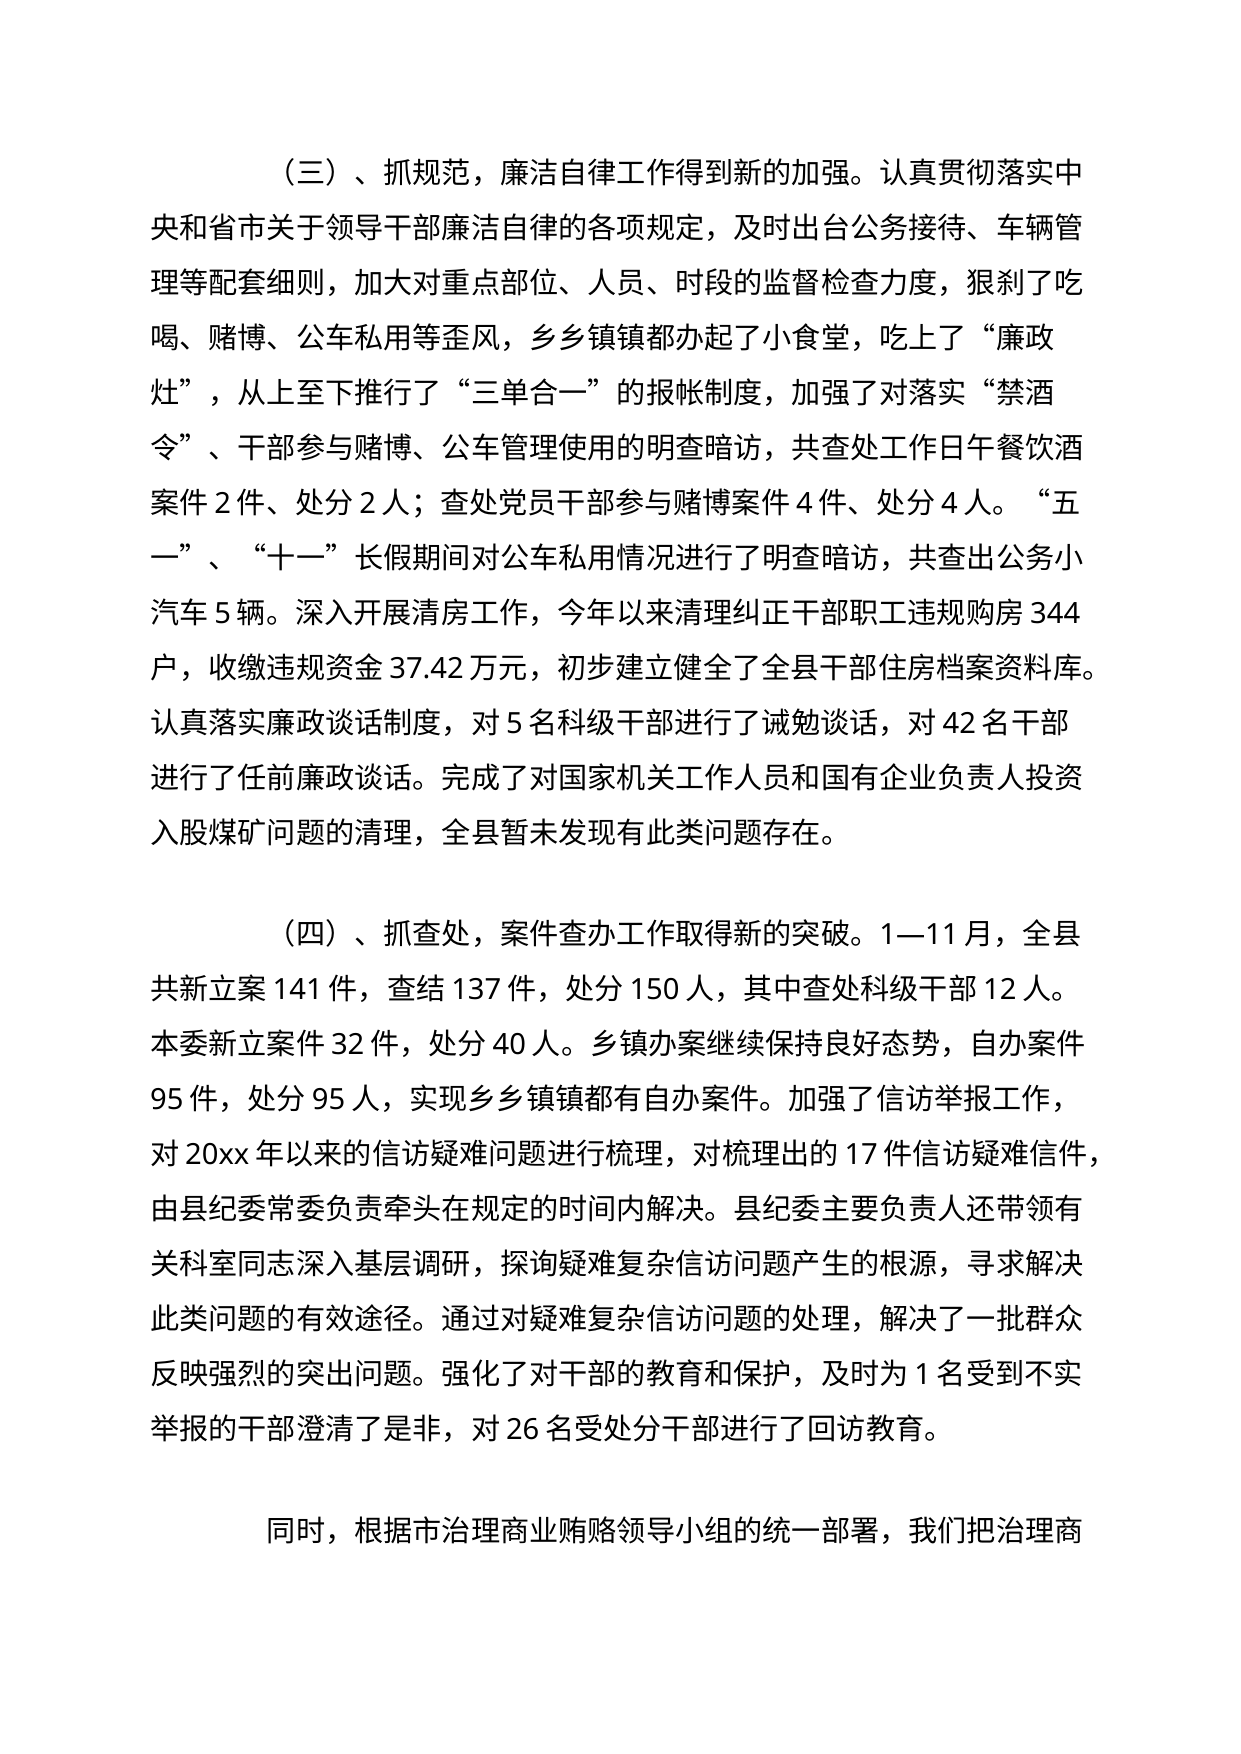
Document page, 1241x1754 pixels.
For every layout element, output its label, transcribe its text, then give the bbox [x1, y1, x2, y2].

text （四）、抓查处，案件查办工作取得新的突破。1—11月，全县共新立案141件，查结137件，处分150人，其中查处科级干部12人。本委新立案件32件，处分40人。乡镇办案继续保持良好态势，自办案件95件，处分95人，实现乡乡镇镇都有自办案件。加强了信访举报工作，对20xx年以来的信访疑难问题进行梳理，对梳理出的17件信访疑难信件，由县纪委常委负责牵头在规定的时间内解决。县纪委主要负责人还带领有关科室同志深入基层调研，探询疑难复杂信访问题产生的根源，寻求解决此类问题的有效途径。通过对疑难复杂信访问题的处理，解决了一批群众反映强烈的突出问题。强化了对干部的教育和保护，及时为1名受到不实举报的干部澄清了是非，对26名受处分干部进行了回访教育。 [150, 911, 1090, 1448]
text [150, 1508, 1090, 1550]
text （三）、抓规范，廉洁自律工作得到新的加强。认真贯彻落实中央和省市关于领导干部廉洁自律的各项规定，及时出台公务接待、车辆管理等配套细则，加大对重点部位、人员、时段的监督检查力度，狠刹了吃喝、赌博、公车私用等歪风，乡乡镇镇都办起了小食堂，吃上了“廉政灶”，从上至下推行了“三单合一”的报帐制度，加强了对落实“禁酒令”、干部参与赌博、公车管理使用的明查暗访，共查处工作日午餐饮酒案件2件、处分2人；查处党员干部参与赌博案件4件、处分4人。“五一”、“十一”长假期间对公车私用情况进行了明查暗访，共查出公务小汽车5辆。深入开展清房工作，今年以来清理纠正干部职工违规购房344户，收缴违规资金37.42万元，初步建立健全了全县干部住房档案资料库。认真落实廉政谈话制度，对5名科级干部进行了诫勉谈话，对42名干部进行了任前廉政谈话。完成了对国家机关工作人员和国有企业负责人投资入股煤矿问题的清理，全县暂未发现有此类问题存在。 [150, 150, 1090, 851]
